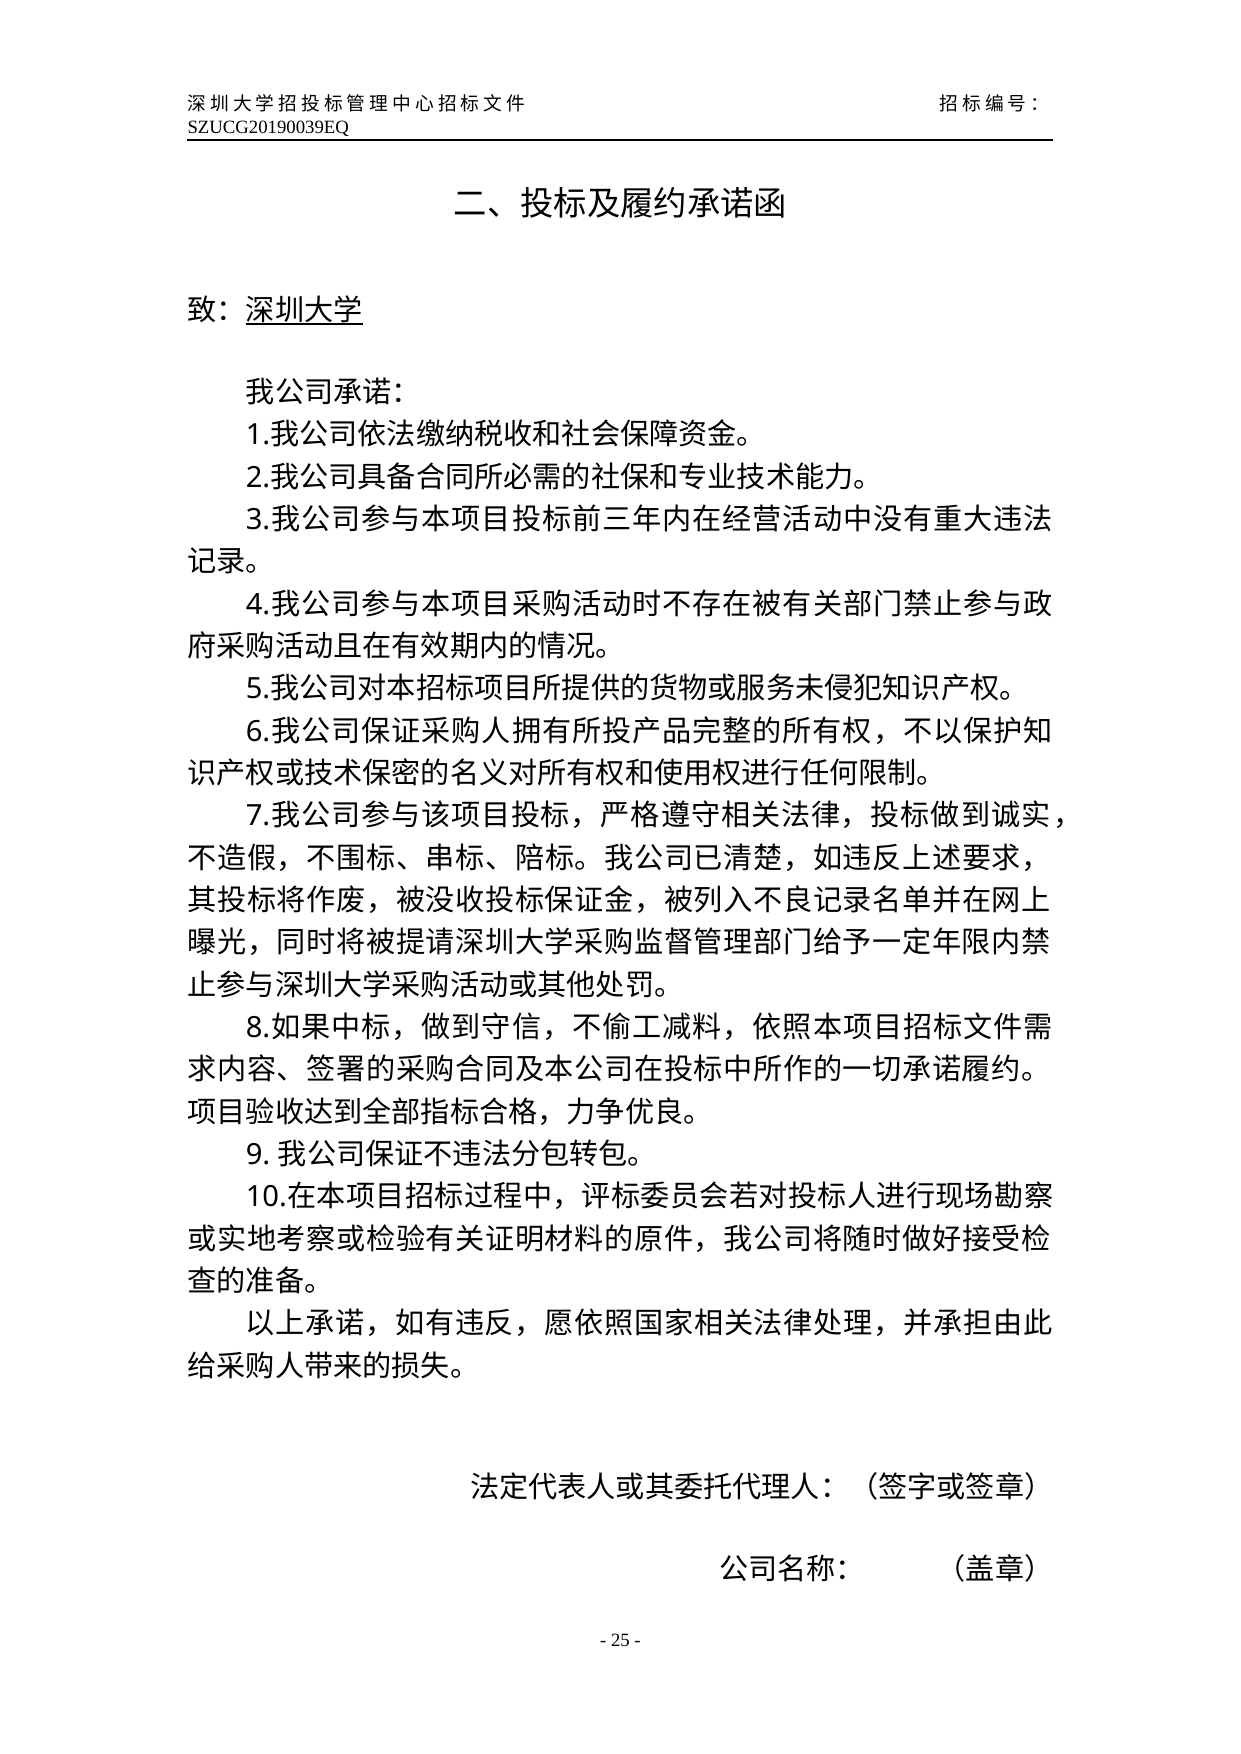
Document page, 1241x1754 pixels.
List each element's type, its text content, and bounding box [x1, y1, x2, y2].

text 6.我公司保证采购人拥有所投产品完整的所有权，不以保护知识产权或技术保密的名义对所有权和使用权进行任何限制。 [187, 707, 1053, 792]
text 1.我公司依法缴纳税收和社会保障资金。 [187, 411, 1053, 453]
text 法定代表人或其委托代理人：（签字或签章） [187, 1464, 1053, 1506]
text 8.如果中标，做到守信，不偷工减料，依照本项目招标文件需求内容、签署的采购合同及本公司在投标中所作的一切承诺履约。项目验收达到全部指标合格，力争优良。 [187, 1003, 1053, 1131]
text 7.我公司参与该项目投标，严格遵守相关法律，投标做到诚实，不造假，不围标、串标、陪标。我公司已清楚，如违反上述要求，其投标将作废，被没收投标保证金，被列入不良记录名单并在网上曝光，同时将被提请深圳大学采购监督管理部门给予一定年限内禁止参与深圳大学采购活动或其他处罚。 [187, 792, 1053, 1003]
text 10.在本项目招标过程中，评标委员会若对投标人进行现场勘察或实地考察或检验有关证明材料的原件，我公司将随时做好接受检查的准备。 [187, 1173, 1053, 1300]
text 我公司承诺： [187, 368, 1138, 411]
text 2.我公司具备合同所必需的社保和专业技术能力。 [187, 453, 1053, 496]
subtitle 二、投标及履约承诺函 [187, 177, 1053, 225]
text 4.我公司参与本项目采购活动时不存在被有关部门禁止参与政府采购活动且在有效期内的情况。 [187, 580, 1053, 665]
text 3.我公司参与本项目投标前三年内在经营活动中没有重大违法记录。 [187, 496, 1053, 580]
text 以上承诺，如有违反，愿依照国家相关法律处理，并承担由此给采购人带来的损失。 [187, 1300, 1053, 1384]
text 公司名称： （盖章） [187, 1546, 1053, 1588]
text 9. 我公司保证不违法分包转包。 [187, 1131, 1053, 1173]
text 5.我公司对本招标项目所提供的货物或服务未侵犯知识产权。 [187, 665, 1053, 707]
text 致：深圳大学 [187, 286, 1053, 329]
